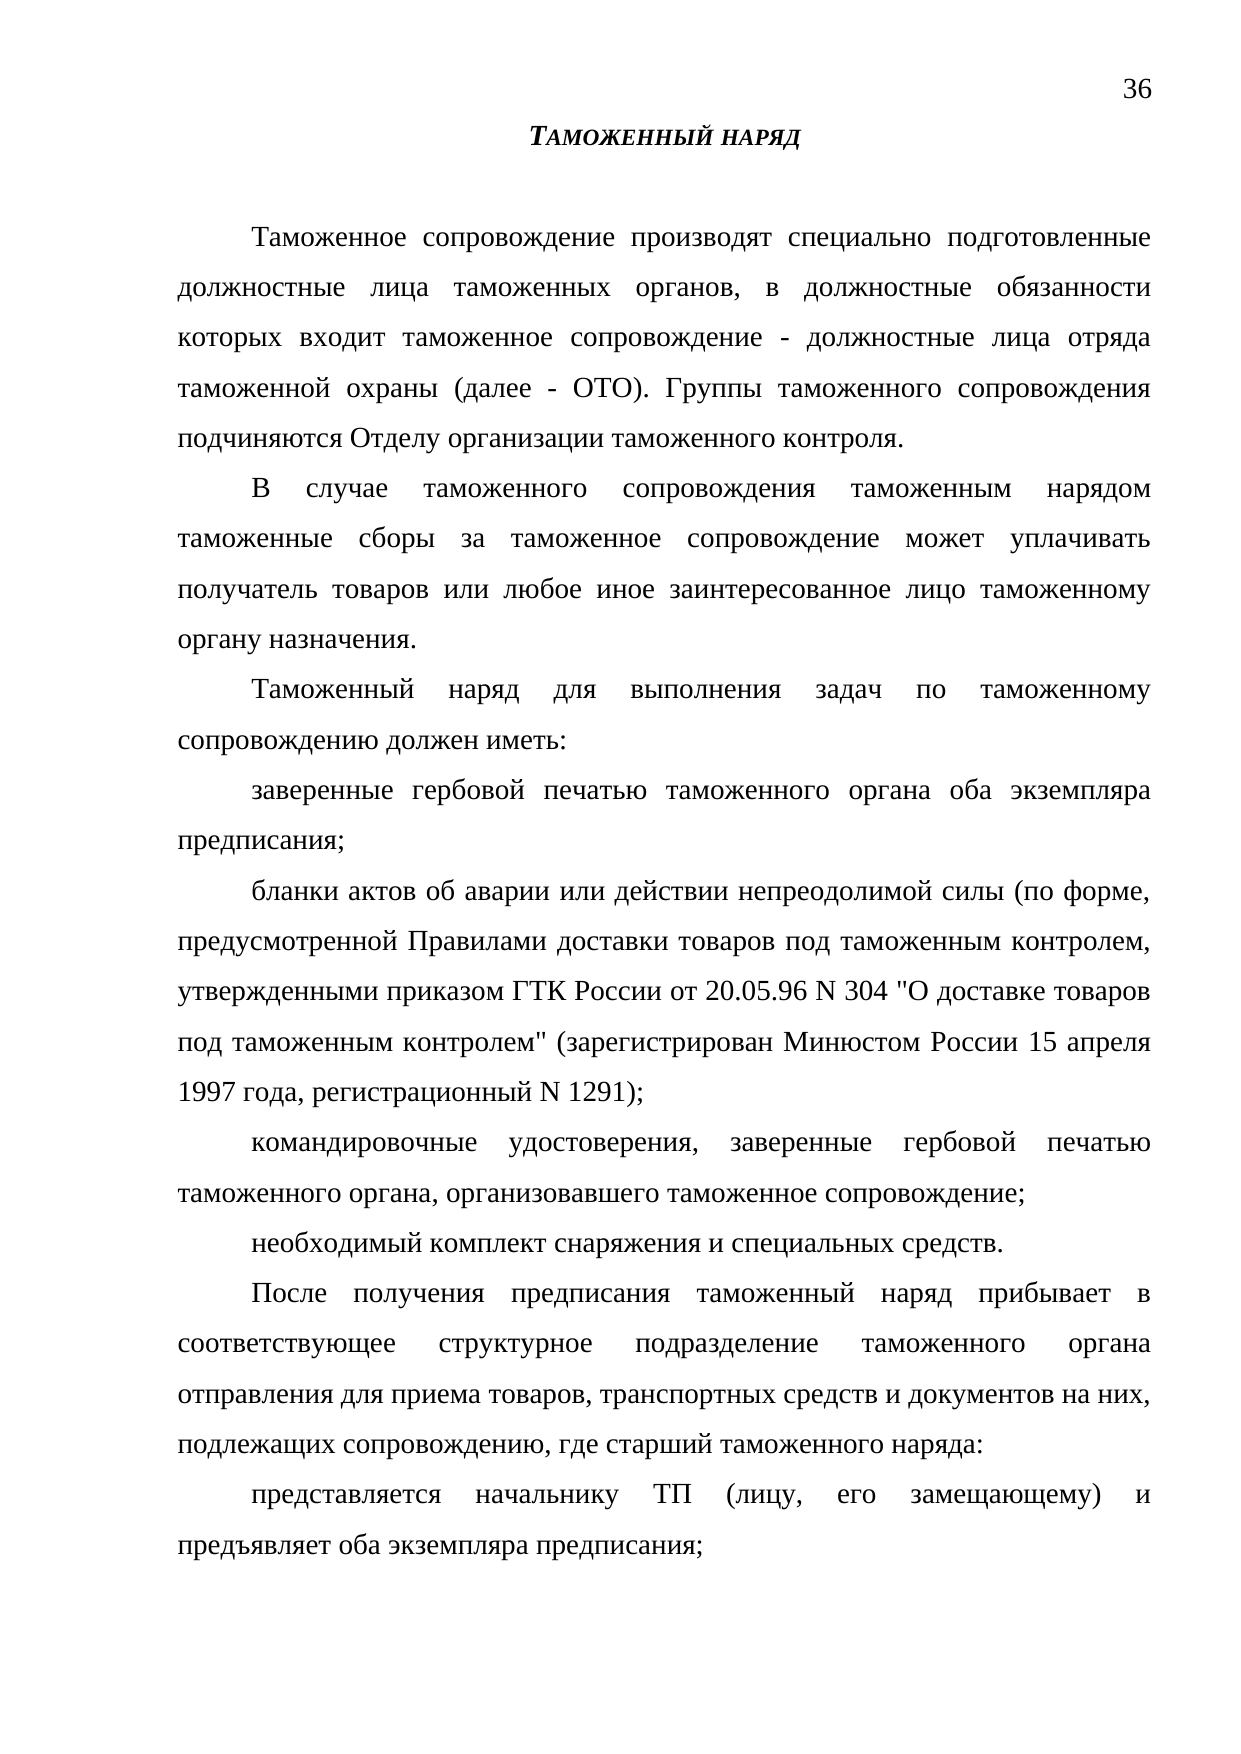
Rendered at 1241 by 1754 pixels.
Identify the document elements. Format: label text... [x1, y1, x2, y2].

text бланки актов об аварии или действии непреодолимой силы (по форме, предусмотренной Правилами доставки товаров под таможенным контролем, утвержденными приказом ГТК России от 20.05.96 N 304 "О доставке товаров под таможенным контролем" (зарегистрирован Минюстом России 15 апреля 1997 года, регистрационный N 1291); [177, 873, 1152, 1108]
text представляется начальнику ТП (лицу, его замещающему) и предъявляет оба экземпляра предписания; [177, 1477, 1152, 1560]
text необходимый комплект снаряжения и специальных средств. [177, 1225, 1152, 1258]
text В случае таможенного сопровождения таможенным нарядом таможенные сборы за таможенное сопровождение может уплачивать получатель товаров или любое иное заинтересованное лицо таможенному органу назначения. [177, 470, 1152, 655]
text После получения предписания таможенный наряд прибывает в соответствующее структурное подразделение таможенного органа отправления для приема товаров, транспортных средств и документов на них, подлежащих сопровождению, где старший таможенного наряда: [177, 1275, 1152, 1460]
text заверенные гербовой печатью таможенного органа оба экземпляра предписания; [177, 772, 1152, 856]
text командировочные удостоверения, заверенные гербовой печатью таможенного органа, организовавшего таможенное сопровождение; [177, 1124, 1152, 1208]
text Таможенный наряд для выполнения задач по таможенному сопровождению должен иметь: [177, 672, 1152, 755]
text Таможенное сопровождение производят специально подготовленные должностные лица таможенных органов, в должностные обязанности которых входит таможенное сопровождение - должностные лица отряда таможенной охраны (далее - ОТО). Группы таможенного сопровождения подчиняются Отделу организации таможенного контроля. [177, 219, 1152, 453]
subtitle Таможенный наряд [177, 118, 1152, 152]
